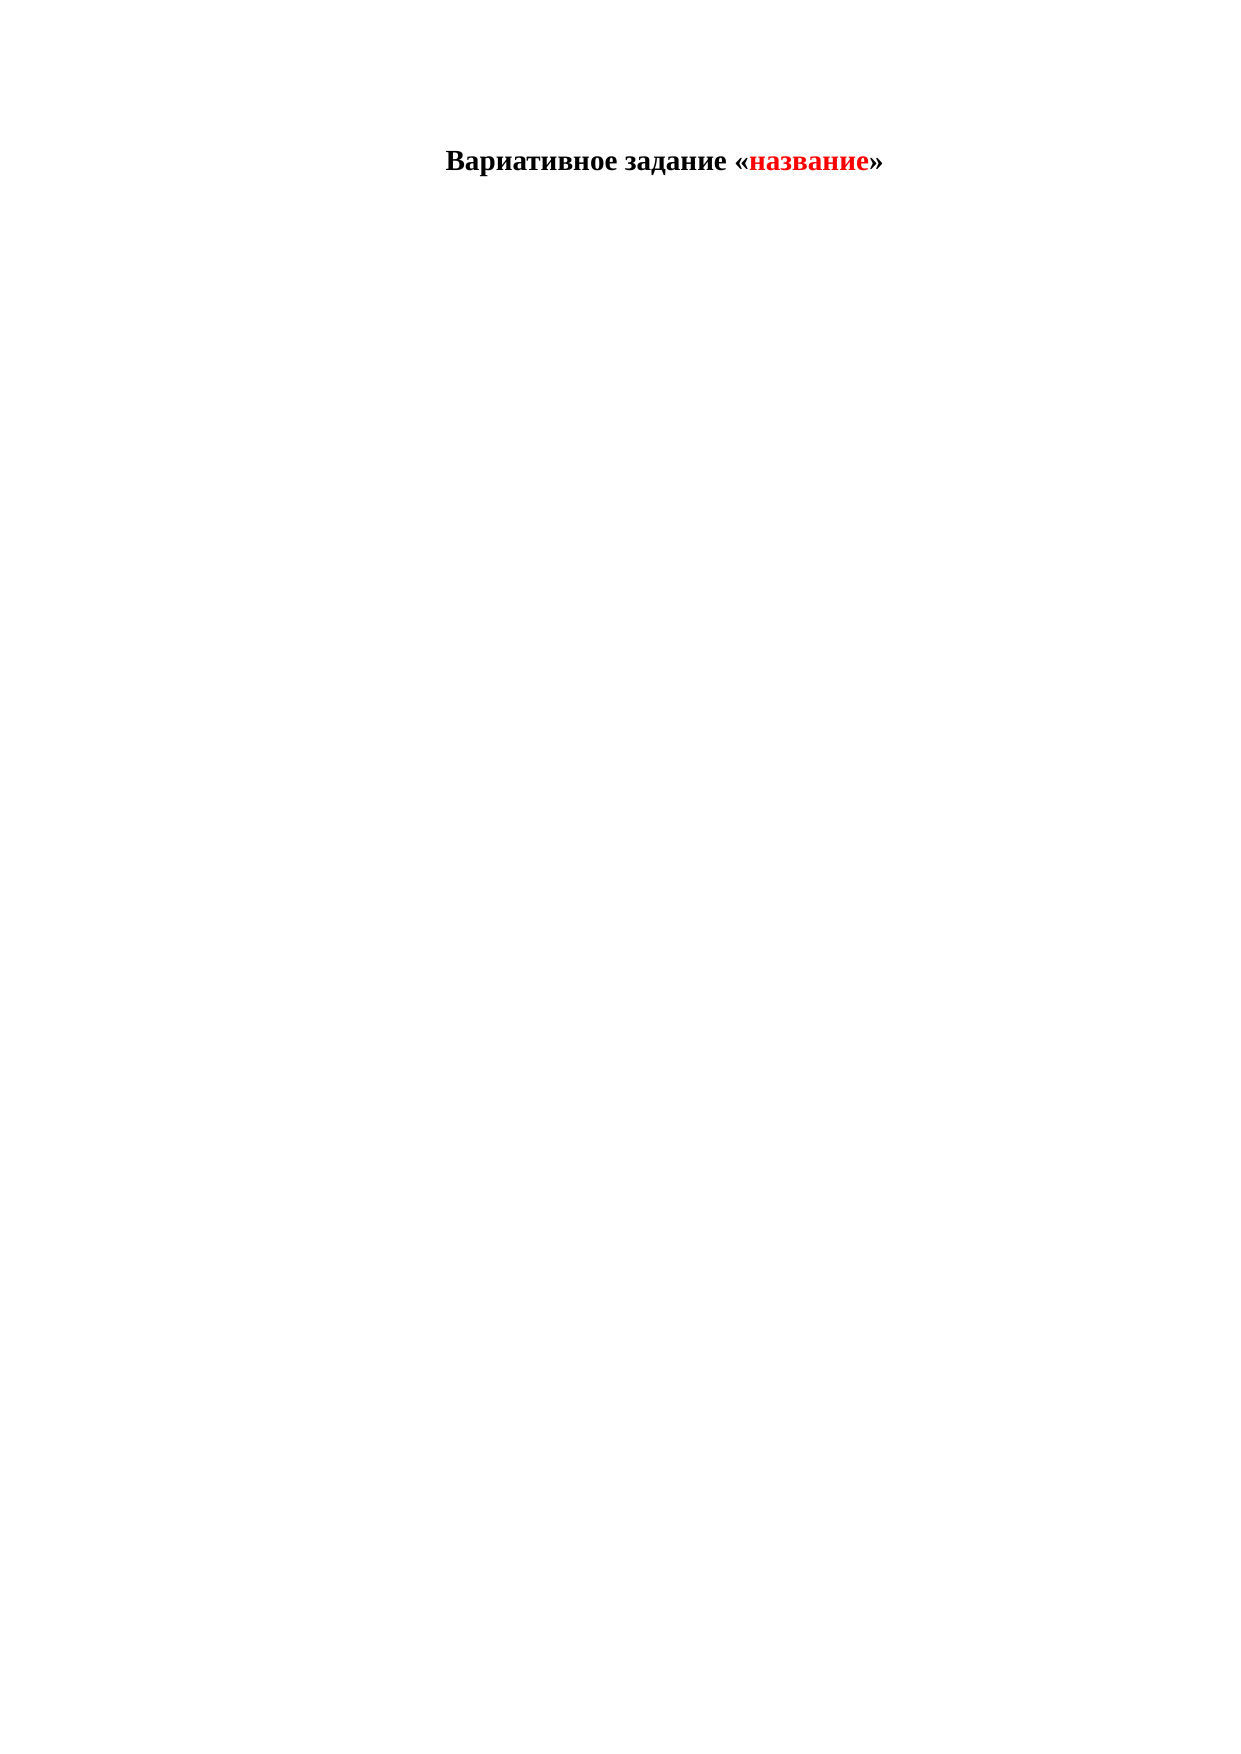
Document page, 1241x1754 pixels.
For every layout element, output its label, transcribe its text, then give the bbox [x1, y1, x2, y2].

subtitle Вариативное задание «название» [177, 143, 1152, 177]
